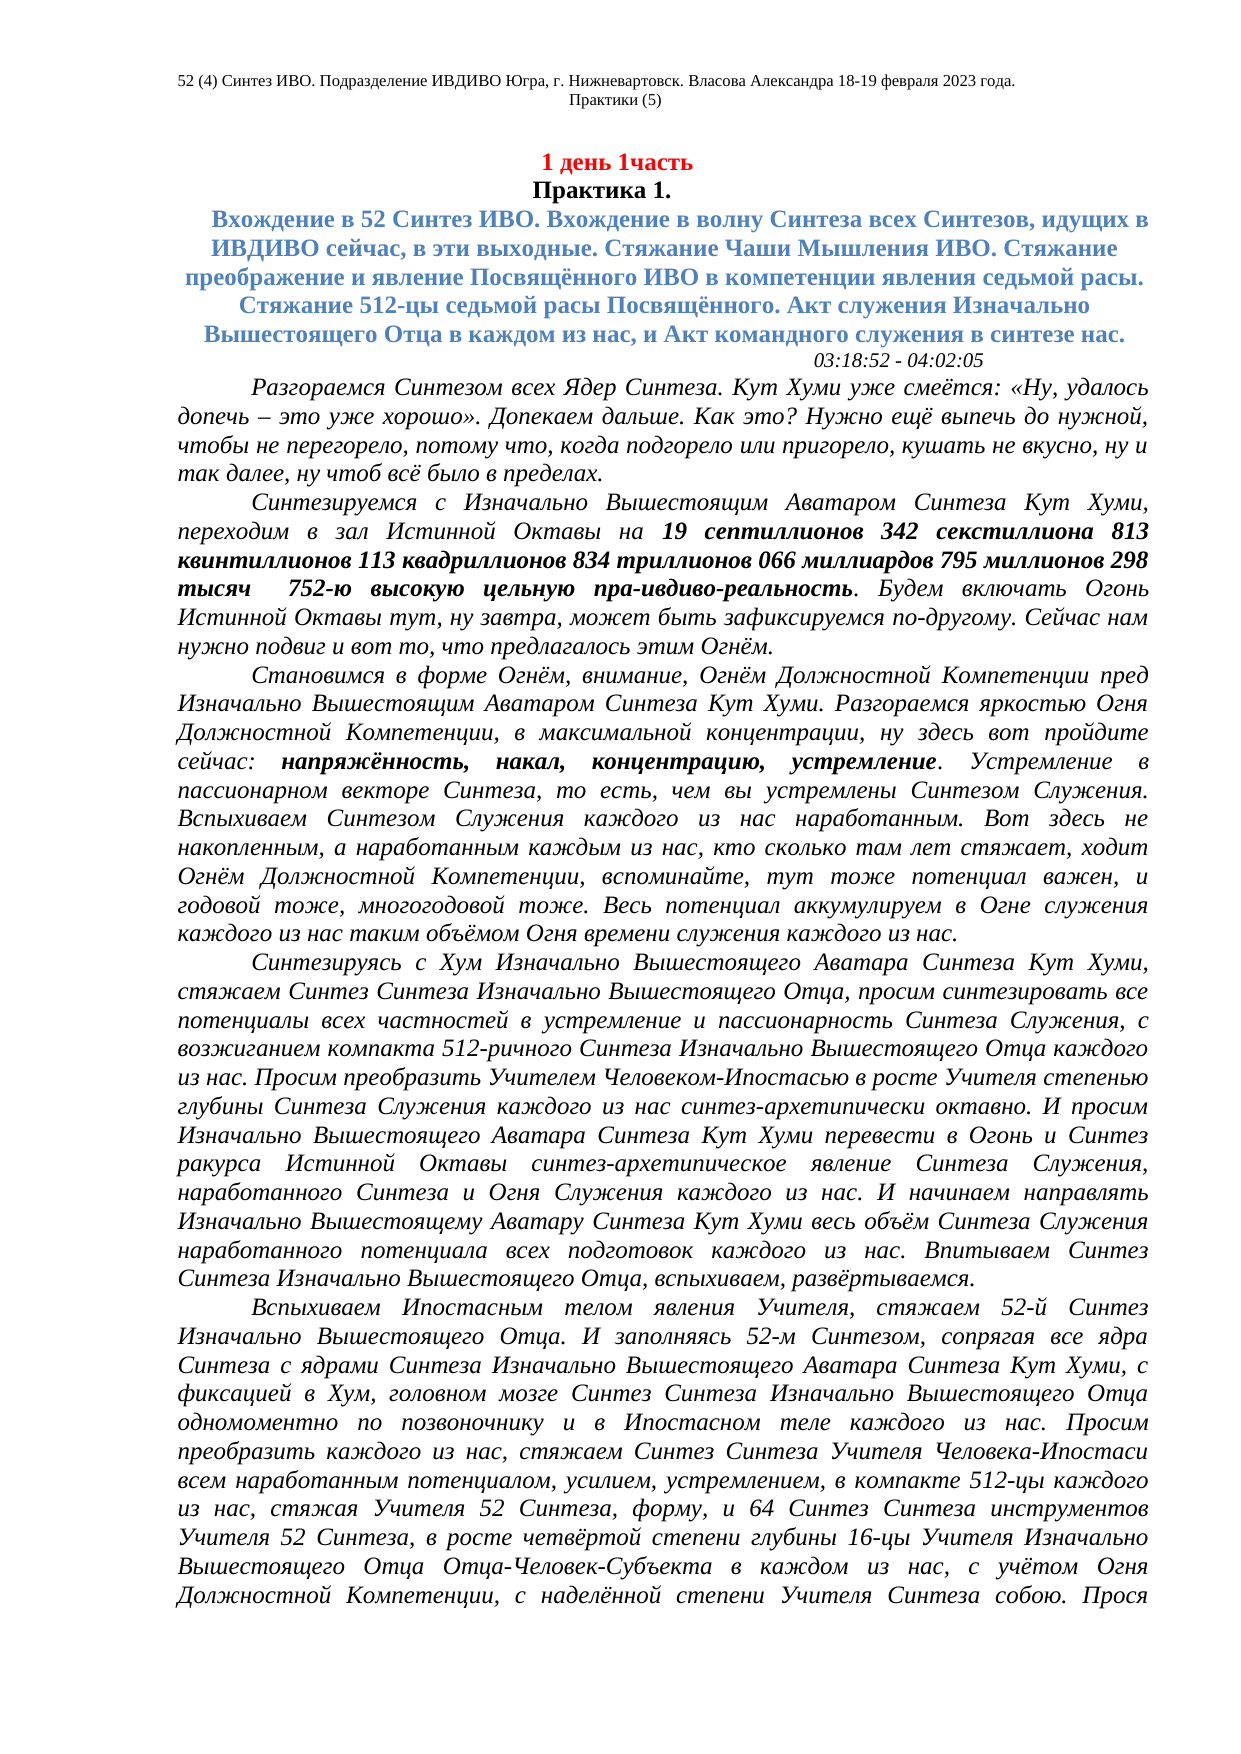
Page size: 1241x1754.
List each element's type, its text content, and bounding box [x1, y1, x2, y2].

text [177, 1292, 1152, 1608]
text Практика 1. [270, 176, 1152, 204]
text Синтезируясь с Хум Изначально Вышестоящего Аватара Синтеза Кут Хуми, стяжаем Синтез Синтеза Изначально Вышестоящего Отца, просим синтезировать все потенциалы всех частностей в устремление и пассионарность Синтеза Служения, с возжиганием компакта 512-ричного Синтеза Изначально Вышестоящего Отца каждого из нас. Просим преобразить Учителем Человеком-Ипостасью в росте Учителя степенью глубины Синтеза Служения каждого из нас синтез-архетипически октавно. И просим Изначально Вышестоящего Аватара Синтеза Кут Хуми перевести в Огонь и Синтез ракурса Истинной Октавы синтез-архетипическое явление Синтеза Служения, наработанного Синтеза и Огня Служения каждого из нас. И начинаем направлять Изначально Вышестоящему Аватару Синтеза Кут Хуми весь объём Синтеза Служения наработанного потенциала всех подготовок каждого из нас. Впитываем Синтез Синтеза Изначально Вышестоящего Отца, вспыхиваем, развёртываемся. [177, 947, 1152, 1292]
text Становимся в форме Огнём, внимание, Огнём Должностной Компетенции пред Изначально Вышестоящим Аватаром Синтеза Кут Хуми. Разгораемся яркостью Огня Должностной Компетенции, в максимальной концентрации, ну здесь вот пройдите сейчас: напряжённость, накал, концентрацию, устремление. Устремление в пассионарном векторе Синтеза, то есть, чем вы устремлены Синтезом Служения. Вспыхиваем Синтезом Служения каждого из нас наработанным. Вот здесь не накопленным, а наработанным каждым из нас, кто сколько там лет стяжает, ходит Огнём Должностной Компетенции, вспоминайте, тут тоже потенциал важен, и годовой тоже, многогодовой тоже. Весь потенциал аккумулируем в Огне служения каждого из нас таким объёмом Огня времени служения каждого из нас. [177, 660, 1152, 947]
text Разгораемся Синтезом всех Ядер Синтеза. Кут Хуми уже смеётся: «Ну, удалось допечь – это уже хорошо». Допекаем дальше. Как это? Нужно ещё выпечь до нужной, чтобы не перегорело, потому что, когда подгорело или пригорело, кушать не вкусно, ну и так далее, ну чтоб всё было в пределах. [177, 372, 1152, 487]
text Синтезируемся с Изначально Вышестоящим Аватаром Синтеза Кут Хуми, переходим в зал Истинной Октавы на 19 септиллионов 342 секстиллиона 813 квинтиллионов 113 квадриллионов 834 триллионов 066 миллиардов 795 миллионов 298 тысяч 752-ю высокую цельную пра-ивдиво-реальность. Будем включать Огонь Истинной Октавы тут, ну завтра, может быть зафиксируемся по-другому. Сейчас нам нужно подвиг и вот то, что предлагалось этим Огнём. [177, 487, 1152, 660]
text 1 день 1часть [177, 147, 1152, 176]
text Вхождение в 52 Синтез ИВО. Вхождение в волну Синтеза всех Синтезов, идущих в ИВДИВО сейчас, в эти выходные. Стяжание Чаши Мышления ИВО. Стяжание преображение и явление Посвящённого ИВО в компетенции явления седьмой расы. Стяжание 512-цы седьмой расы Посвящённого. Акт служения Изначально Вышестоящего Отца в каждом из нас, и Акт командного служения в синтезе нас. [177, 204, 1152, 348]
text 03:18:52 - 04:02:05 [177, 348, 1152, 372]
